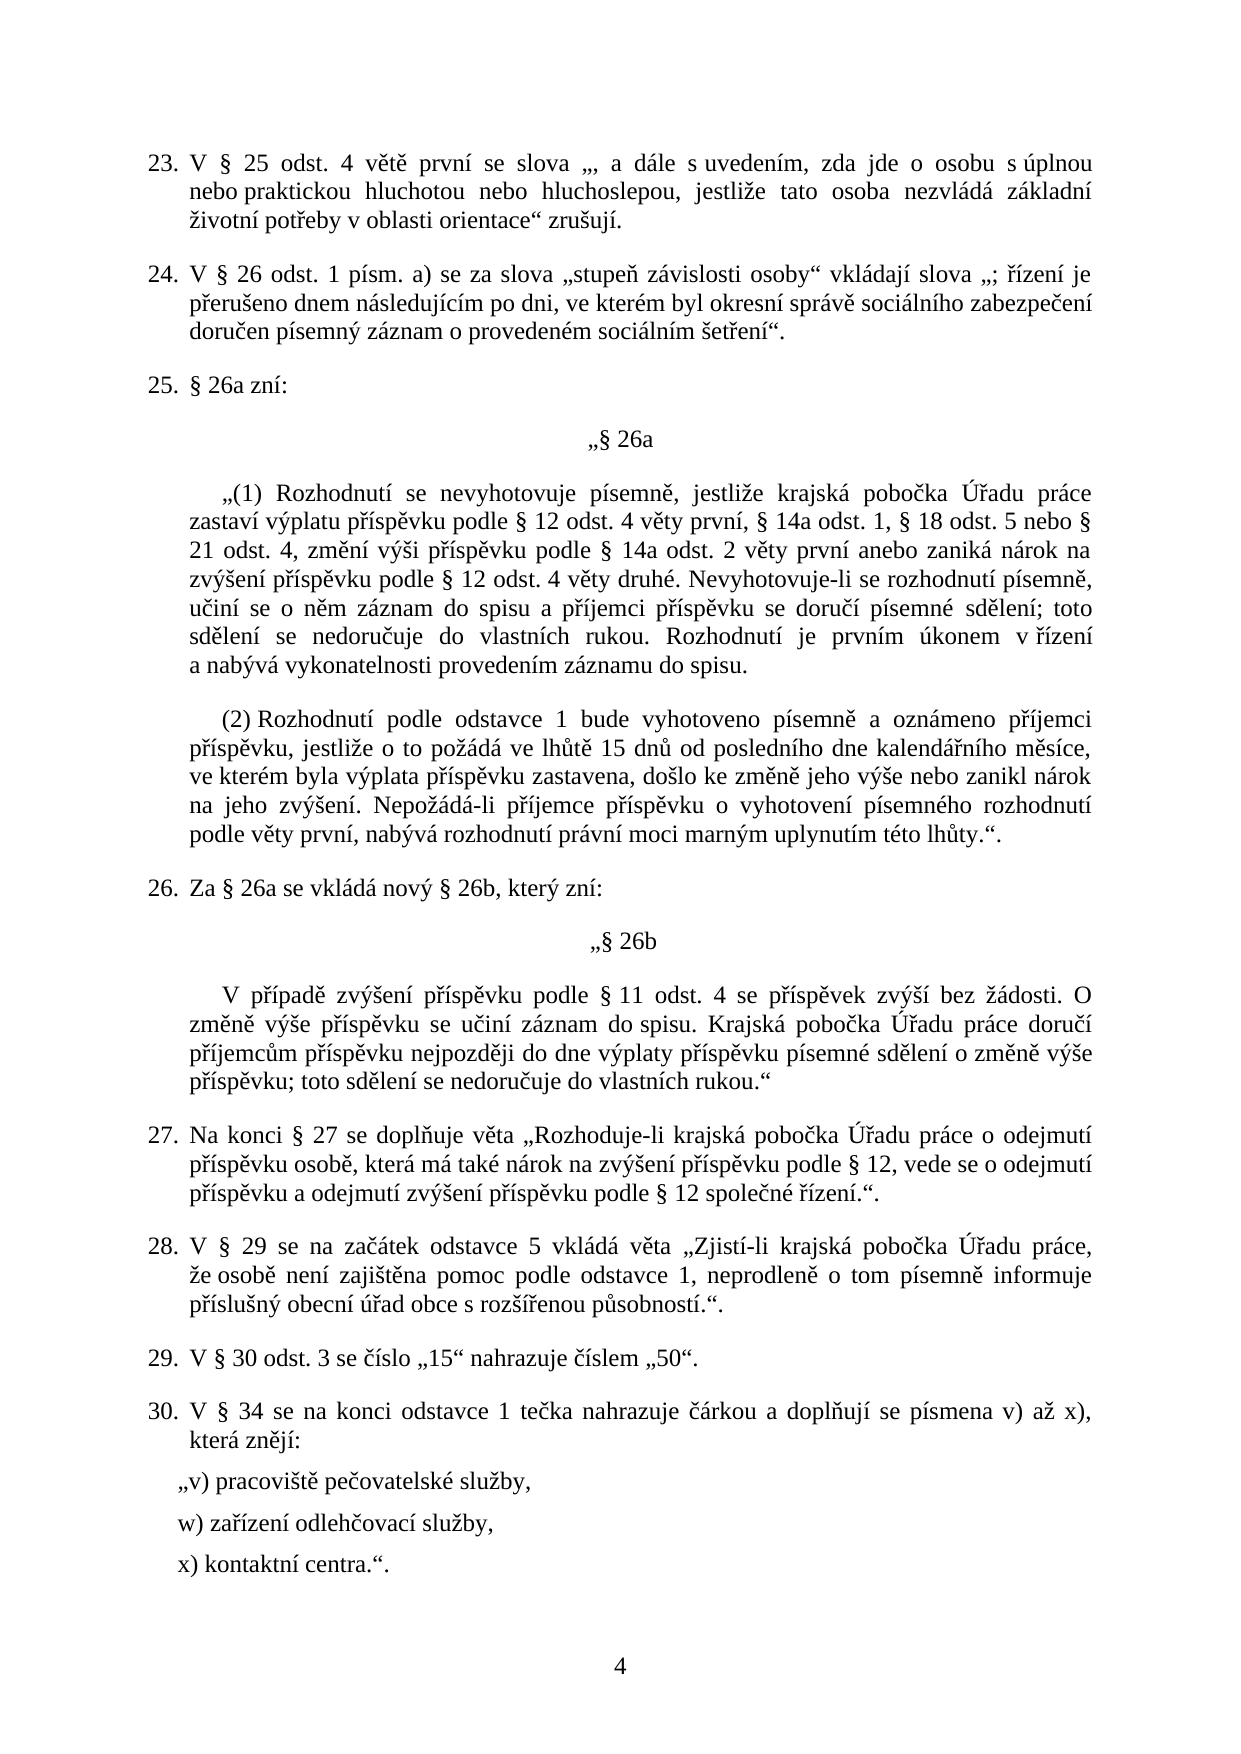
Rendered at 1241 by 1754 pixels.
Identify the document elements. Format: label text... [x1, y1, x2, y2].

list V § 25 odst. 4 větě první se slova „, a dále s uvedením, zda jde o osobu s úplnou nebo praktickou hluchotou nebo hluchoslepou, jestliže tato osoba nezvládá základní životní potřeby v oblasti orientace“ zrušují. [148, 148, 1093, 234]
list V § 34 se na konci odstavce 1 tečka nahrazuje čárkou a doplňují se písmena v) až x), která znějí: [148, 1396, 1093, 1454]
list x) kontaktní centra.“. [177, 1549, 1093, 1578]
text „§ 26b [148, 926, 1093, 955]
text „§ 26a [148, 424, 1093, 453]
list Za § 26a se vkládá nový § 26b, který zní: [148, 873, 1093, 901]
list „v) pracoviště pečovatelské služby, [177, 1466, 1093, 1495]
text „(1) Rozhodnutí se nevyhotovuje písemně, jestliže krajská pobočka Úřadu práce zastaví výplatu příspěvku podle § 12 odst. 4 věty první, § 14a odst. 1, § 18 odst. 5 nebo § 21 odst. 4, změní výši příspěvku podle § 14a odst. 2 věty první anebo zaniká nárok na zvýšení příspěvku podle § 12 odst. 4 věty druhé. Nevyhotovuje-li se rozhodnutí písemně, učiní se o něm záznam do spisu a příjemci příspěvku se doručí písemné sdělení; toto sdělení se nedoručuje do vlastních rukou. Rozhodnutí je prvním úkonem v řízení a nabývá vykonatelnosti provedením záznamu do spisu. [189, 478, 1093, 679]
text (2) Rozhodnutí podle odstavce 1 bude vyhotoveno písemně a oznámeno příjemci příspěvku, jestliže o to požádá ve lhůtě 15 dnů od posledního dne kalendářního měsíce, ve kterém byla výplata příspěvku zastavena, došlo ke změně jeho výše nebo zanikl nárok na jeho zvýšení. Nepožádá-li příjemce příspěvku o vyhotovení písemného rozhodnutí podle věty první, nabývá rozhodnutí právní moci marným uplynutím této lhůty.“. [189, 704, 1093, 848]
list Na konci § 27 se doplňuje věta „Rozhoduje-li krajská pobočka Úřadu práce o odejmutí příspěvku osobě, která má také nárok na zvýšení příspěvku podle § 12, vede se o odejmutí příspěvku a odejmutí zvýšení příspěvku podle § 12 společné řízení.“. [148, 1120, 1093, 1206]
text V případě zvýšení příspěvku podle § 11 odst. 4 se příspěvek zvýší bez žádosti. O změně výše příspěvku se učiní záznam do spisu. Krajská pobočka Úřadu práce doručí příjemcům příspěvku nejpozději do dne výplaty příspěvku písemné sdělení o změně výše příspěvku; toto sdělení se nedoručuje do vlastních rukou.“ [189, 980, 1093, 1095]
list V § 29 se na začátek odstavce 5 vkládá věta „Zjistí-li krajská pobočka Úřadu práce, že osobě není zajištěna pomoc podle odstavce 1, neprodleně o tom písemně informuje příslušný obecní úřad obce s rozšířenou působností.“. [148, 1231, 1093, 1318]
list § 26a zní: [148, 370, 1093, 399]
list V § 30 odst. 3 se číslo „15“ nahrazuje číslem „50“. [148, 1343, 1093, 1371]
list V § 26 odst. 1 písm. a) se za slova „stupeň závislosti osoby“ vkládají slova „; řízení je přerušeno dnem následujícím po dni, ve kterém byl okresní správě sociálního zabezpečení doručen písemný záznam o provedeném sociálním šetření“. [148, 259, 1093, 345]
list w) zařízení odlehčovací služby, [177, 1508, 1093, 1536]
